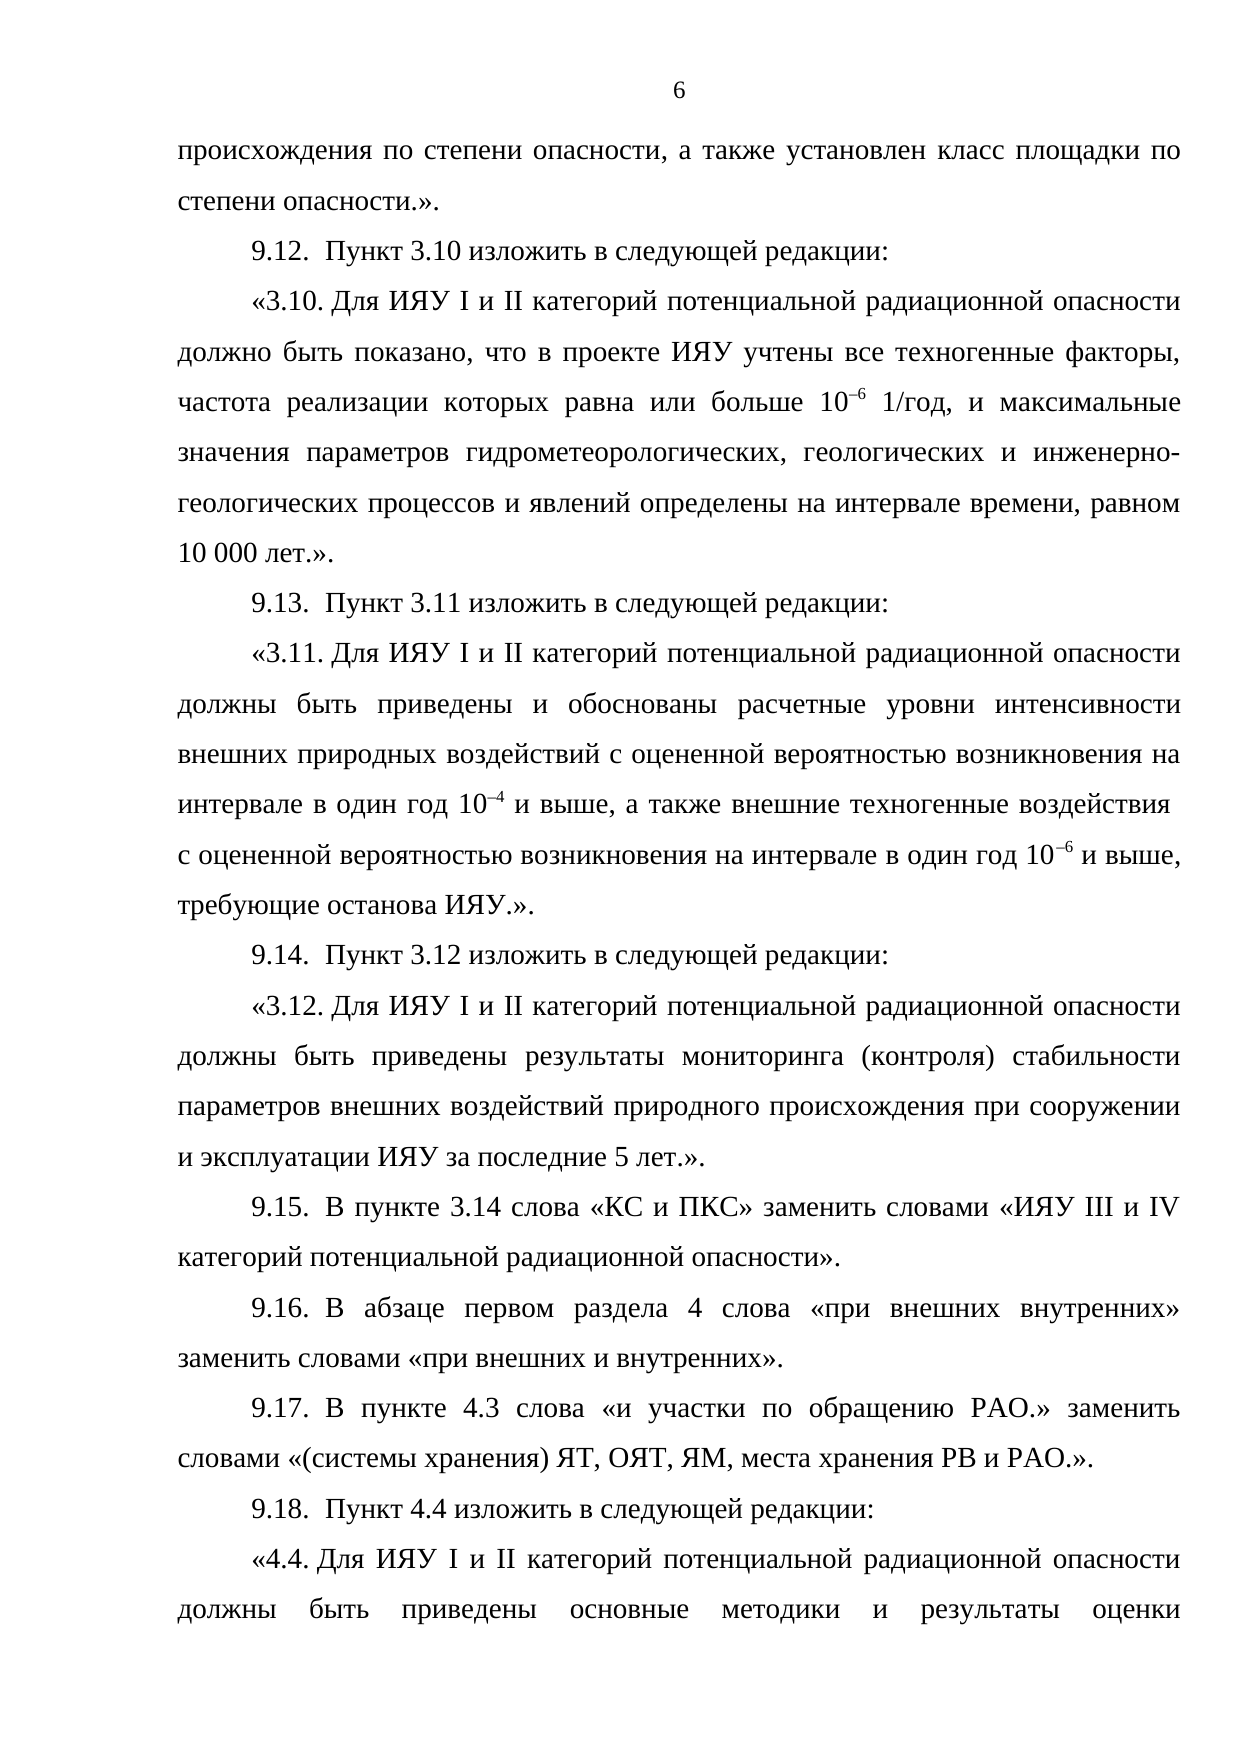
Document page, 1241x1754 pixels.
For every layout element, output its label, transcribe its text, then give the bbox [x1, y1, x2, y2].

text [177, 132, 1181, 216]
list Пункт 3.10 изложить в следующей редакции: [251, 233, 1181, 267]
list В пункте 3.14 слова «КС и ПКС» заменить словами «ИЯУ III и IV категорий потенциальной радиационной опасности». [177, 1189, 1181, 1273]
text «3.10. Для ИЯУ I и II категорий потенциальной радиационной опасности должно быть показано, что в проекте ИЯУ учтены все техногенные факторы, частота реализации которых равна или больше 10–6 1/год, и максимальные значения параметров гидрометеорологических, геологических и инженерно-геологических процессов и явлений определены на интервале времени, равном 10 000 лет.». [177, 283, 1181, 568]
list Пункт 3.11 изложить в следующей редакции: [251, 585, 1181, 619]
list Пункт 3.12 изложить в следующей редакции: [251, 937, 1181, 971]
list В абзаце первом раздела 4 слова «при внешних внутренних» заменить словами «при внешних и внутренних». [177, 1290, 1181, 1373]
text «3.11. Для ИЯУ I и II категорий потенциальной радиационной опасности должны быть приведены и обоснованы расчетные уровни интенсивности внешних природных воздействий с оцененной вероятностью возникновения на интервале в один год 10–4 и выше, а также внешние техногенные воздействия с оцененной вероятностью возникновения на интервале в один год 10–6 и выше, требующие останова ИЯУ.». [177, 636, 1181, 921]
list Пункт 4.4 изложить в следующей редакции: [251, 1491, 1181, 1524]
list В пункте 4.3 слова «и участки по обращению РАО.» заменить словами «(системы хранения) ЯТ, ОЯТ, ЯМ, места хранения РВ и РАО.». [177, 1390, 1181, 1474]
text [177, 1541, 1181, 1625]
text «3.12. Для ИЯУ I и II категорий потенциальной радиационной опасности должны быть приведены результаты мониторинга (контроля) стабильности параметров внешних воздействий природного происхождения при сооружении и эксплуатации ИЯУ за последние 5 лет.». [177, 988, 1181, 1172]
